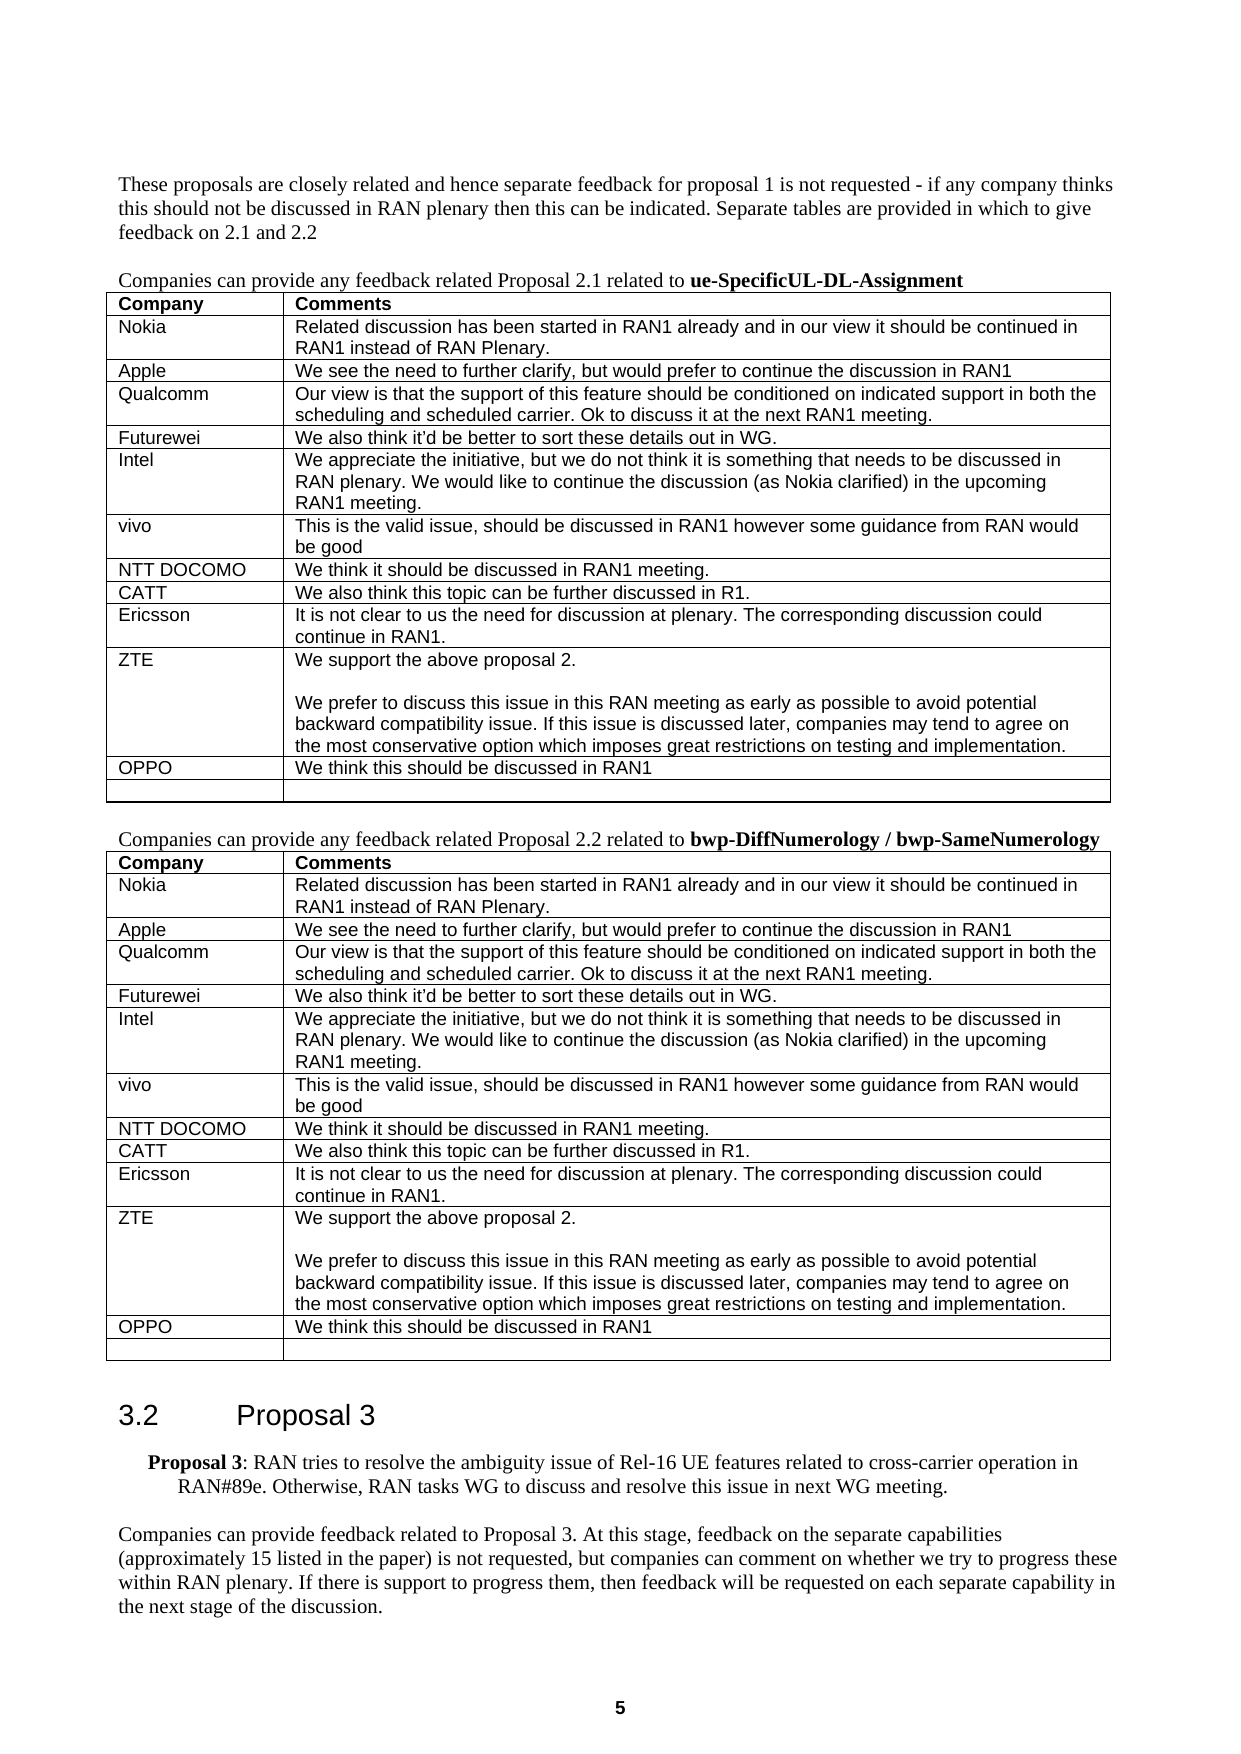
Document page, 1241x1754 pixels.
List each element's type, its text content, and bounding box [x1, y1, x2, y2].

table_cell Futurewei [107, 985, 283, 1007]
table_cell [284, 780, 1110, 801]
table_cell [107, 1339, 283, 1360]
text These proposals are closely related and hence separate feedback for proposal 1 is not requested - if any company thinks this should not be discussed in RAN plenary then this can be indicated. Separate tables are provided in which to give feedback on 2.1 and 2.2 [118, 172, 1122, 244]
table_cell NTT DOCOMO [107, 559, 283, 581]
table_cell We think this should be discussed in RAN1 [284, 1316, 1110, 1337]
table_cell This is the valid issue, should be discussed in RAN1 however some guidance from RAN would be good [284, 515, 1110, 558]
table_cell CATT [107, 582, 283, 603]
table_cell ZTE [107, 648, 283, 756]
table_cell Apple [107, 360, 283, 381]
table_header Company [107, 852, 283, 873]
table_cell Nokia [107, 316, 283, 359]
table_cell Apple [107, 918, 283, 940]
text Companies can provide feedback related to Proposal 3. At this stage, feedback on the separate capabilities (approximately 15 listed in the paper) is not requested, but companies can comment on whether we try to progress these within RAN plenary. If there is support to progress them, then feedback will be requested on each separate capability in the next stage of the discussion. [118, 1522, 1122, 1618]
table_cell Related discussion has been started in RAN1 already and in our view it should be continued in RAN1 instead of RAN Plenary. [284, 316, 1110, 359]
table_cell We support the above proposal 2. We prefer to discuss this issue in this RAN meeting as early as possible to avoid potential backward compatibility issue. If this issue is discussed later, companies may tend to agree on the most conservative option which imposes great restrictions on testing and implementation. [284, 1207, 1110, 1315]
table_cell We also think it’d be better to sort these details out in WG. [284, 426, 1110, 448]
table_header Company [107, 293, 283, 314]
table_cell Futurewei [107, 426, 283, 448]
table_cell Ericsson [107, 604, 283, 647]
table_cell ZTE [107, 1207, 283, 1315]
table_cell Qualcomm [107, 941, 283, 984]
table_cell vivo [107, 515, 283, 558]
table_cell Ericsson [107, 1163, 283, 1206]
table_cell Related discussion has been started in RAN1 already and in our view it should be continued in RAN1 instead of RAN Plenary. [284, 874, 1110, 917]
table_cell OPPO [107, 757, 283, 779]
table_cell Nokia [107, 874, 283, 917]
table_cell We think it should be discussed in RAN1 meeting. [284, 559, 1110, 581]
text Companies can provide any feedback related Proposal 2.2 related to bwp-DiffNumerology / bwp-SameNumerology [118, 826, 1122, 851]
table_cell Our view is that the support of this feature should be conditioned on indicated support in both the scheduling and scheduled carrier. Ok to discuss it at the next RAN1 meeting. [284, 941, 1110, 984]
table_cell Our view is that the support of this feature should be conditioned on indicated support in both the scheduling and scheduled carrier. Ok to discuss it at the next RAN1 meeting. [284, 382, 1110, 425]
table_cell We appreciate the initiative, but we do not think it is something that needs to be discussed in RAN plenary. We would like to continue the discussion (as Nokia clarified) in the upcoming RAN1 meeting. [284, 449, 1110, 514]
table_cell NTT DOCOMO [107, 1118, 283, 1139]
table_cell This is the valid issue, should be discussed in RAN1 however some guidance from RAN would be good [284, 1074, 1110, 1117]
table_cell We think it should be discussed in RAN1 meeting. [284, 1118, 1110, 1139]
table_cell CATT [107, 1140, 283, 1162]
table_cell We appreciate the initiative, but we do not think it is something that needs to be discussed in RAN plenary. We would like to continue the discussion (as Nokia clarified) in the upcoming RAN1 meeting. [284, 1008, 1110, 1072]
table_cell We see the need to further clarify, but would prefer to continue the discussion in RAN1 [284, 918, 1110, 940]
table_cell Intel [107, 1008, 283, 1072]
table_cell We also think it’d be better to sort these details out in WG. [284, 985, 1110, 1007]
table_cell We think this should be discussed in RAN1 [284, 757, 1110, 779]
table_cell vivo [107, 1074, 283, 1117]
table_cell It is not clear to us the need for discussion at plenary. The corresponding discussion could continue in RAN1. [284, 604, 1110, 647]
table_header Comments [284, 852, 1110, 873]
table_cell We also think this topic can be further discussed in R1. [284, 582, 1110, 603]
table_cell [284, 1339, 1110, 1360]
table_cell We see the need to further clarify, but would prefer to continue the discussion in RAN1 [284, 360, 1110, 381]
table_header Comments [284, 293, 1110, 314]
table_cell OPPO [107, 1316, 283, 1337]
table_cell We support the above proposal 2. We prefer to discuss this issue in this RAN meeting as early as possible to avoid potential backward compatibility issue. If this issue is discussed later, companies may tend to agree on the most conservative option which imposes great restrictions on testing and implementation. [284, 648, 1110, 756]
table_cell Intel [107, 449, 283, 514]
table_cell Qualcomm [107, 382, 283, 425]
table_cell We also think this topic can be further discussed in R1. [284, 1140, 1110, 1162]
subtitle 3.2 Proposal 3 [118, 1398, 1122, 1431]
text Companies can provide any feedback related Proposal 2.1 related to ue-SpecificUL-DL-Assignment [118, 268, 1122, 292]
table_cell It is not clear to us the need for discussion at plenary. The corresponding discussion could continue in RAN1. [284, 1163, 1110, 1206]
text Proposal 3: RAN tries to resolve the ambiguity issue of Rel-16 UE features related to cross-carrier operation in RAN#89e. Otherwise, RAN tasks WG to discuss and resolve this issue in next WG meeting. [148, 1450, 1122, 1498]
table_cell [107, 780, 283, 801]
